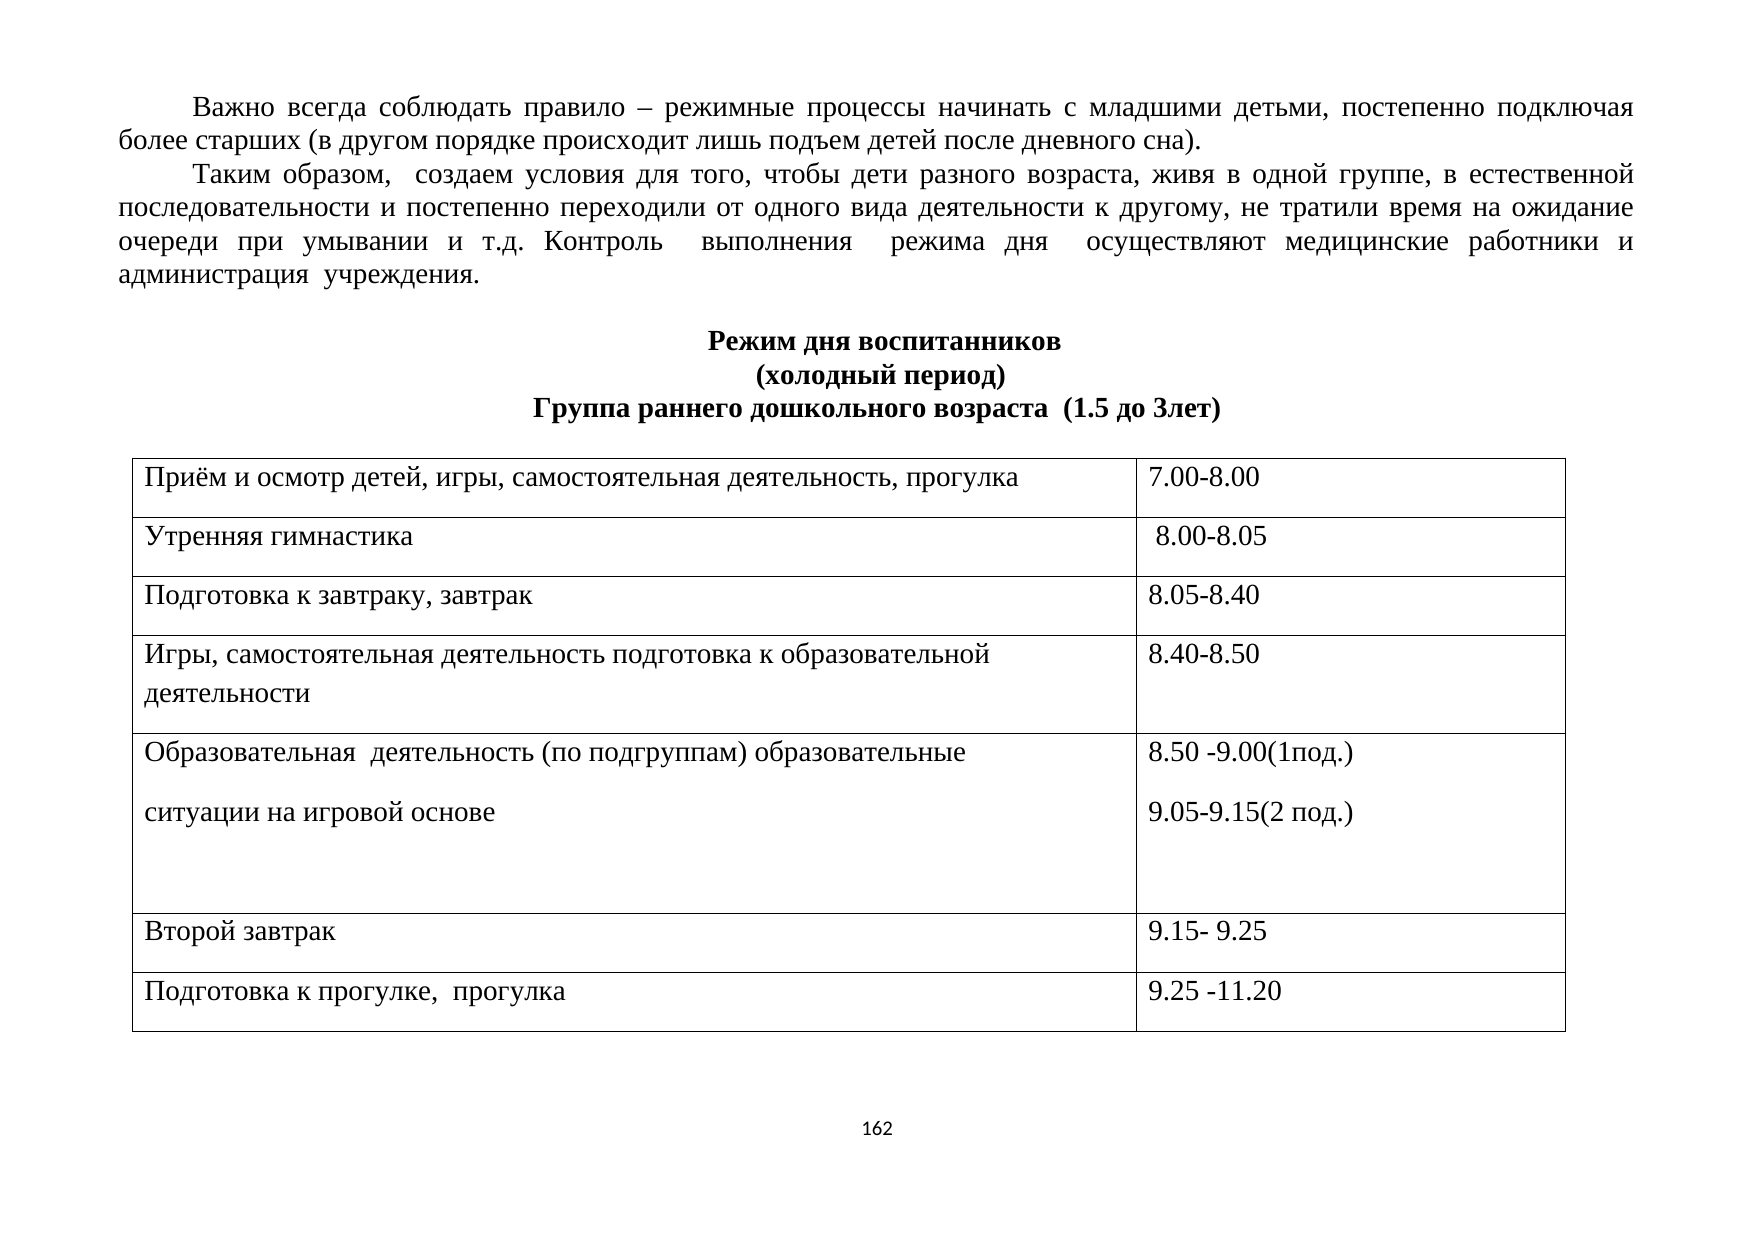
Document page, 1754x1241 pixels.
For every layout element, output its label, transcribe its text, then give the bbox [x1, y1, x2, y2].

table_cell Игры, самостоятельная деятельность подготовка к образовательной деятельности [133, 636, 1136, 733]
table_cell Второй завтрак [133, 914, 1136, 972]
table_cell 8.40-8.50 [1137, 636, 1565, 733]
text Группа раннего дошкольного возраста (1.5 до 3лет) [118, 391, 1636, 424]
text Режим дня воспитанников [118, 323, 1636, 357]
table_header Приём и осмотр детей, игры, самостоятельная деятельность, прогулка [133, 459, 1136, 517]
text (холодный период) [118, 357, 1636, 391]
table_header 7.00-8.00 [1137, 459, 1565, 517]
table_cell 8.50 -9.00(1под.) 9.05-9.15(2 под.) [1137, 734, 1565, 912]
table_cell Подготовка к прогулке, прогулка [133, 973, 1136, 1031]
table_cell Утренняя гимнастика [133, 518, 1136, 576]
table_cell Подготовка к завтраку, завтрак [133, 577, 1136, 635]
table_cell 8.00-8.05 [1137, 518, 1565, 576]
table_cell 9.15- 9.25 [1137, 914, 1565, 972]
text Таким образом, создаем условия для того, чтобы дети разного возраста, живя в одной группе, в естественной последовательности и постепенно переходили от одного вида деятельности к другому, не тратили время на ожидание очереди при умывании и т.д. Контроль выполнения режима дня осуществляют медицинские работники и администрация учреждения. [118, 156, 1636, 290]
text Важно всегда соблюдать правило – режимные процессы начинать с младшими детьми, постепенно подключая более старших (в другом порядке происходит лишь подъем детей после дневного сна). [118, 89, 1636, 156]
table_cell 9.25 -11.20 [1137, 973, 1565, 1031]
table_cell 8.05-8.40 [1137, 577, 1565, 635]
table_cell Образовательная деятельность (по подгруппам) образовательные ситуации на игровой основе [133, 734, 1136, 912]
